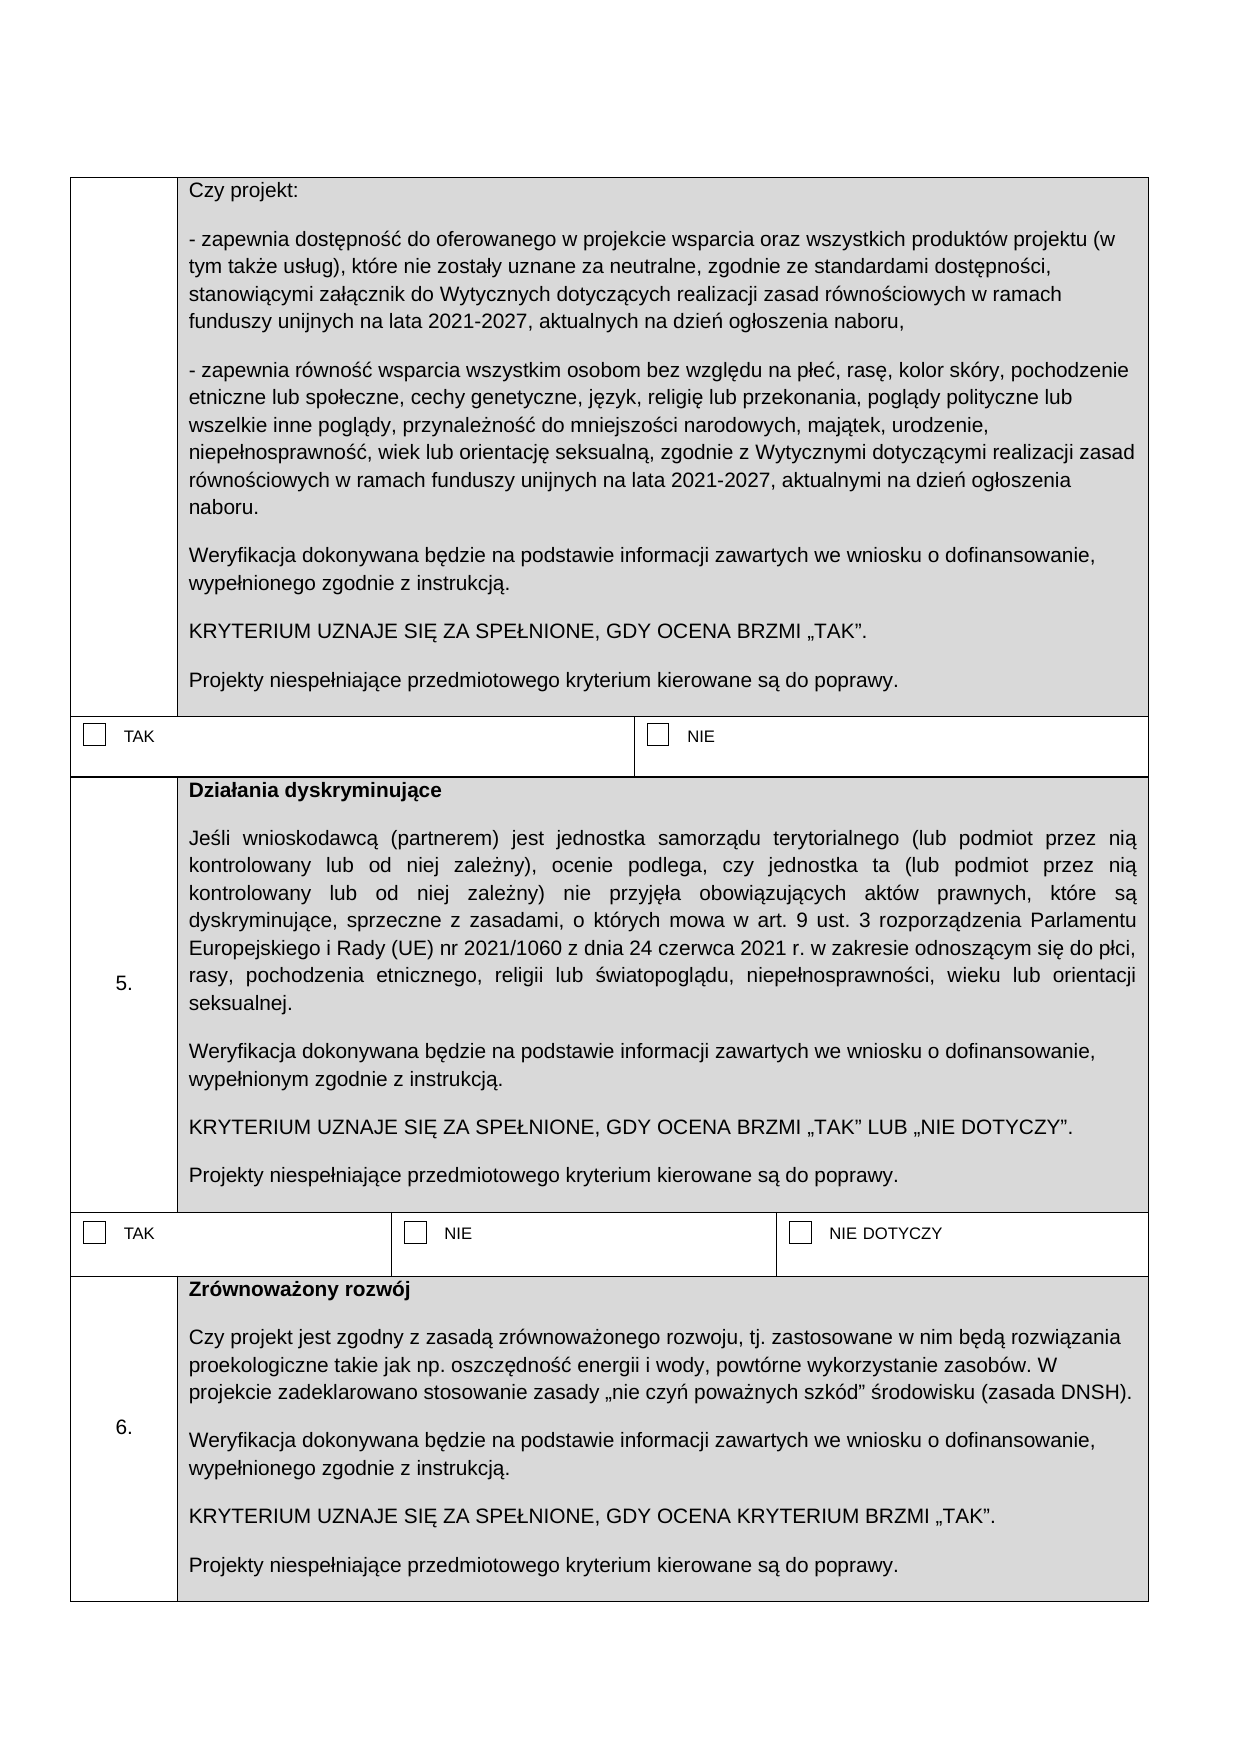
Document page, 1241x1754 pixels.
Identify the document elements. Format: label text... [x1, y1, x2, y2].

table_cell tak [71, 1213, 391, 1276]
table_cell 6. [71, 1277, 177, 1601]
table_cell Działania dyskryminujące Jeśli wnioskodawcą (partnerem) jest jednostka samorządu terytorialnego (lub podmiot przez nią kontrolowany lub od niej zależny), ocenie podlega, czy jednostka ta (lub podmiot przez nią kontrolowany lub od niej zależny) nie przyjęła obowiązujących aktów prawnych, które są dyskryminujące, sprzeczne z zasadami, o których mowa w art. 9 ust. 3 rozporządzenia Parlamentu Europejskiego i Rady (UE) nr 2021/1060 z dnia 24 czerwca 2021 r. w zakresie odnoszącym się do płci, rasy, pochodzenia etnicznego, religii lub światopoglądu, niepełnosprawności, wieku lub orientacji seksualnej. Weryfikacja dokonywana będzie na podstawie informacji zawartych we wniosku o dofinansowanie, wypełnionym zgodnie z instrukcją. KRYTERIUM UZNAJE SIĘ ZA SPEŁNIONE, GDY OCENA BRZMI „TAK” LUB „NIE DOTYCZY”. Projekty niespełniające przedmiotowego kryterium kierowane są do poprawy. [178, 778, 1148, 1212]
table_cell 5. [71, 778, 177, 1212]
table_cell Zrównoważony rozwój Czy projekt jest zgodny z zasadą zrównoważonego rozwoju, tj. zastosowane w nim będą rozwiązania proekologiczne takie jak np. oszczędność energii i wody, powtórne wykorzystanie zasobów. W projekcie zadeklarowano stosowanie zasady „nie czyń poważnych szkód” środowisku (zasada DNSH). Weryfikacja dokonywana będzie na podstawie informacji zawartych we wniosku o dofinansowanie, wypełnionego zgodnie z instrukcją. KRYTERIUM UZNAJE SIĘ ZA SPEŁNIONE, GDY OCENA KRYTERIUM BRZMI „TAK”. Projekty niespełniające przedmiotowego kryterium kierowane są do poprawy. [178, 1277, 1148, 1601]
table_cell 4. [71, 178, 177, 716]
table_cell nie [635, 717, 1148, 776]
table_cell nie [392, 1213, 776, 1276]
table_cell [178, 178, 1148, 716]
table_cell tak [71, 717, 634, 776]
table_cell nie dotyczy [777, 1213, 1148, 1276]
